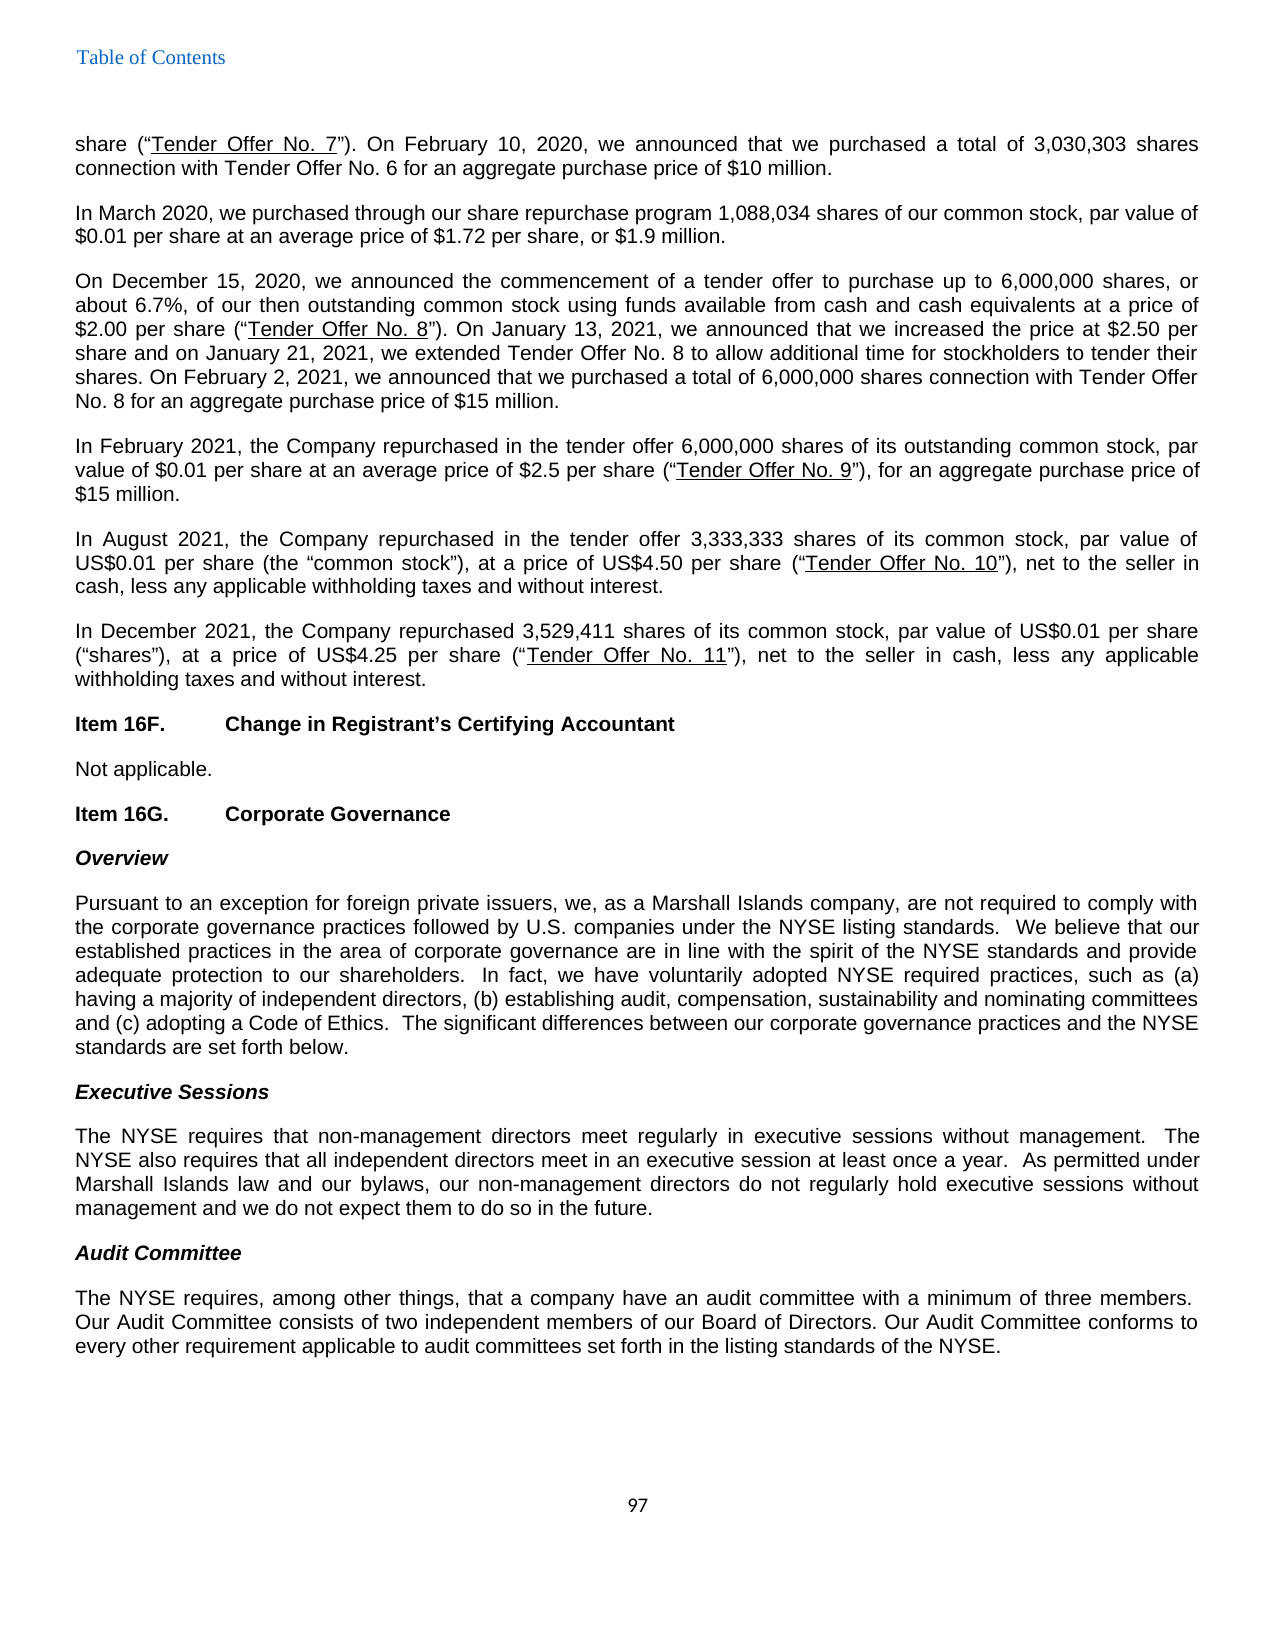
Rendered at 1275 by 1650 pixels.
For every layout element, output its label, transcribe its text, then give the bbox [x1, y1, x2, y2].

text Audit Committee [75, 1241, 1200, 1265]
text In February 2021, the Company repurchased in the tender offer 6,000,000 shares of its outstanding common stock, par value of $0.01 per share at an average price of $2.5 per share (“Tender Offer No. 9”), for an aggregate purchase price of $15 million. [75, 434, 1200, 506]
text In March 2020, we purchased through our share repurchase program 1,088,034 shares of our common stock, par value of $0.01 per share at an average price of $1.72 per share, or $1.9 million. [75, 200, 1200, 248]
text On December 15, 2020, we announced the commencement of a tender offer to purchase up to 6,000,000 shares, or about 6.7%, of our then outstanding common stock using funds available from cash and cash equivalents at a price of $2.00 per share (“Tender Offer No. 8”). On January 13, 2021, we announced that we increased the price at $2.50 per share and on January 21, 2021, we extended Tender Offer No. 8 to allow additional time for stockholders to tender their shares. On February 2, 2021, we announced that we purchased a total of 6,000,000 shares connection with Tender Offer No. 8 for an aggregate purchase price of $15 million. [75, 269, 1200, 413]
text Item 16F. Change in Registrant’s Certifying Accountant [75, 712, 1200, 736]
text In December 2021, the Company repurchased 3,529,411 shares of its common stock, par value of US$0.01 per share (“shares”), at a price of US$4.25 per share (“Tender Offer No. 11”), net to the seller in cash, less any applicable withholding taxes and without interest. [75, 619, 1200, 691]
text Not applicable. [75, 757, 1200, 781]
text The NYSE requires that non-management directors meet regularly in executive sessions without management. The NYSE also requires that all independent directors meet in an executive session at least once a year. As permitted under Marshall Islands law and our bylaws, our non-management directors do not regularly hold executive sessions without management and we do not expect them to do so in the future. [75, 1124, 1200, 1220]
text In August 2021, the Company repurchased in the tender offer 3,333,333 shares of its common stock, par value of US$0.01 per share (the “common stock”), at a price of US$4.50 per share (“Tender Offer No. 10”), net to the seller in cash, less any applicable withholding taxes and without interest. [75, 526, 1200, 598]
text Overview [75, 846, 1200, 870]
text Executive Sessions [75, 1079, 1200, 1103]
text Pursuant to an exception for foreign private issuers, we, as a Marshall Islands company, are not required to comply with the corporate governance practices followed by U.S. companies under the NYSE listing standards. We believe that our established practices in the area of corporate governance are in line with the spirit of the NYSE standards and provide adequate protection to our shareholders. In fact, we have voluntarily adopted NYSE required practices, such as (a) having a majority of independent directors, (b) establishing audit, compensation, sustainability and nominating committees and (c) adopting a Code of Ethics. The significant differences between our corporate governance practices and the NYSE standards are set forth below. [75, 891, 1200, 1059]
text Item 16G. Corporate Governance [75, 801, 1200, 825]
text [75, 132, 1200, 179]
text The NYSE requires, among other things, that a company have an audit committee with a minimum of three members. Our Audit Committee consists of two independent members of our Board of Directors. Our Audit Committee conforms to every other requirement applicable to audit committees set forth in the listing standards of the NYSE. [75, 1286, 1200, 1358]
